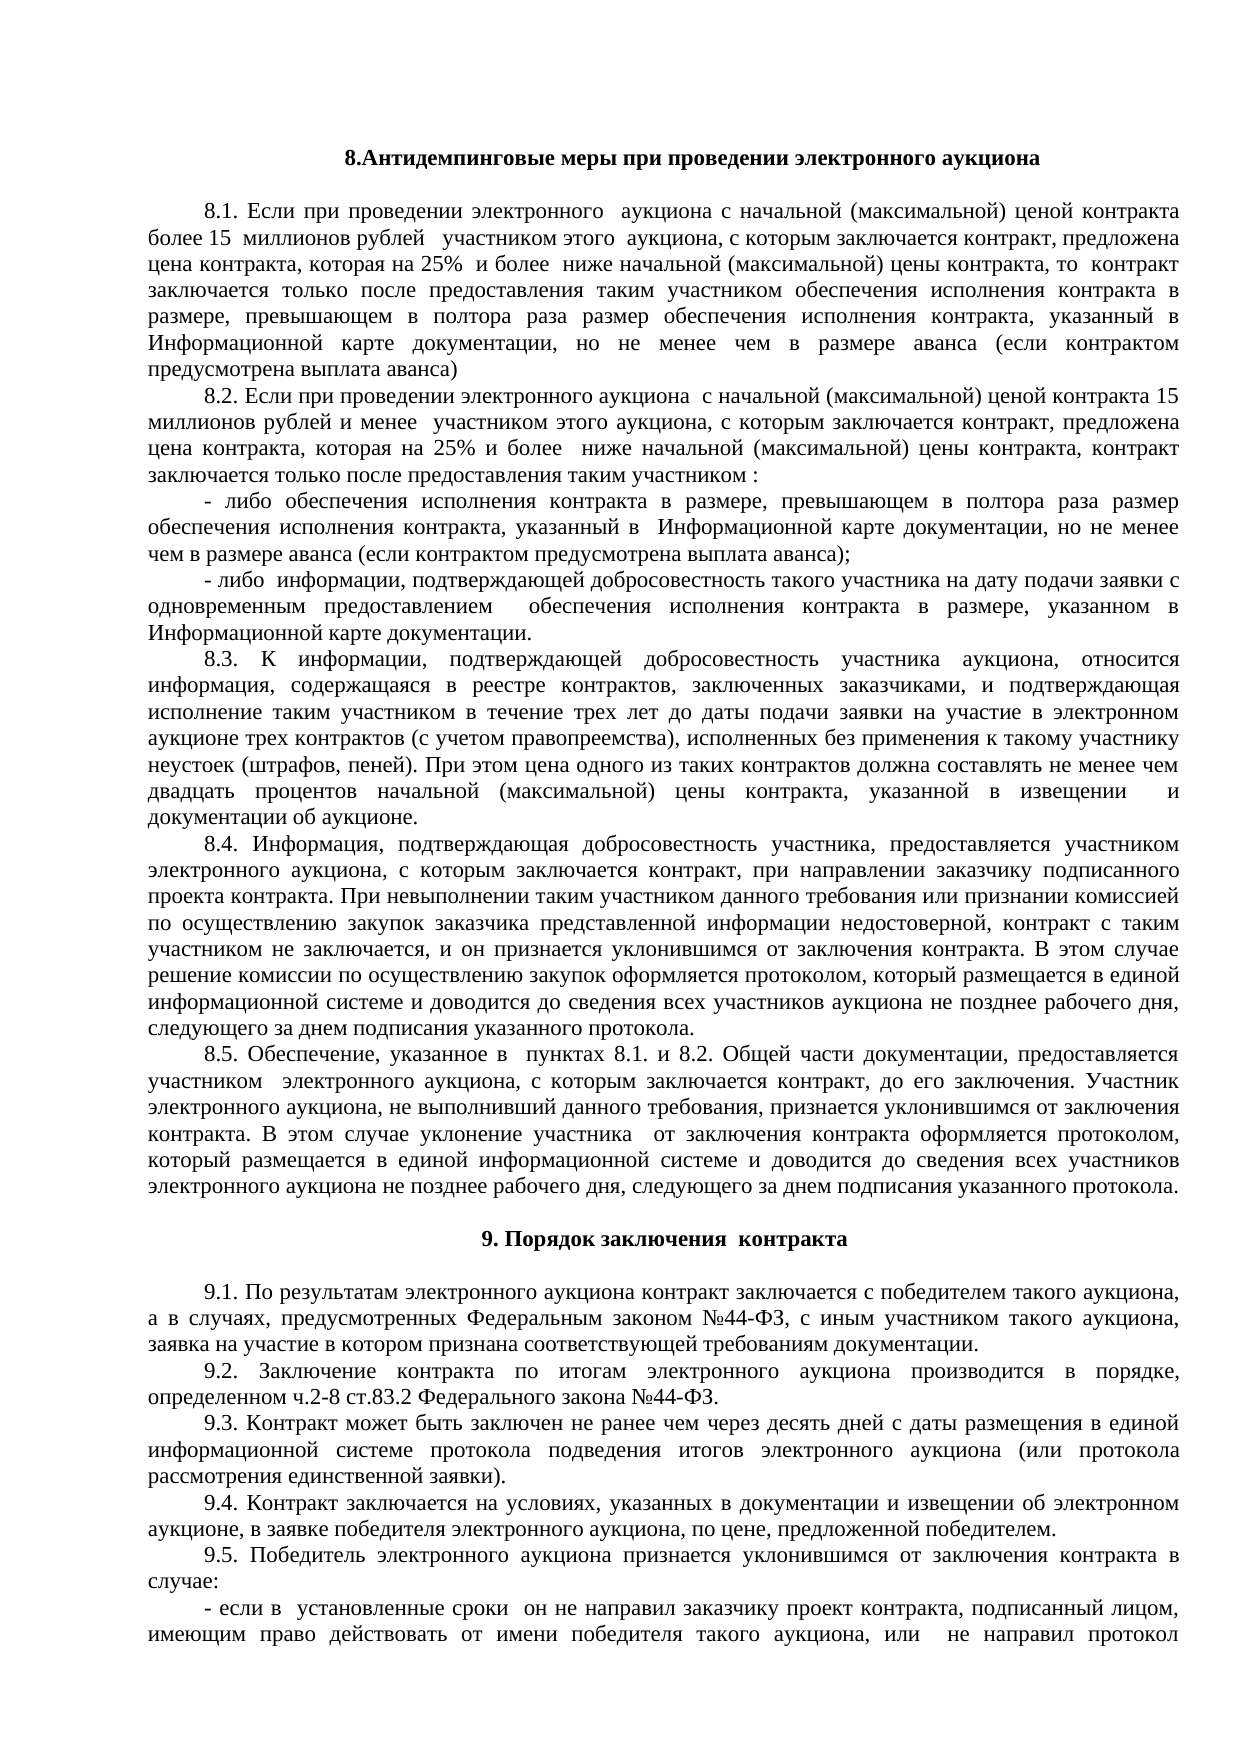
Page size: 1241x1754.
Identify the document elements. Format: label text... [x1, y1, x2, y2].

text - либо информации, подтверждающей добросовестность такого участника на дату подачи заявки с одновременным предоставлением обеспечения исполнения контракта в размере, указанном в Информационной карте документации. [148, 566, 1181, 645]
text 8.4. Информация, подтверждающая добросовестность участника, предоставляется участником электронного аукциона, с которым заключается контракт, при направлении заказчику подписанного проекта контракта. При невыполнении таким участником данного требования или признании комиссией по осуществлению закупок заказчика представленной информации недостоверной, контракт с таким участником не заключается, и он признается уклонившимся от заключения контракта. В этом случае решение комиссии по осуществлению закупок оформляется протоколом, который размещается в единой информационной системе и доводится до сведения всех участников аукциона не позднее рабочего дня, следующего за днем подписания указанного протокола. [148, 830, 1181, 1041]
text 8.1. Если при проведении электронного аукциона с начальной (максимальной) ценой контракта более 15 миллионов рублей участником этого аукциона, с которым заключается контракт, предложена цена контракта, которая на 25% и более ниже начальной (максимальной) цены контракта, то контракт заключается только после предоставления таким участником обеспечения исполнения контракта в размере, превышающем в полтора раза размер обеспечения исполнения контракта, указанный в Информационной карте документации, но не менее чем в размере аванса (если контрактом предусмотрена выплата аванса) [148, 197, 1181, 382]
text 9.1. По результатам электронного аукциона контракт заключается с победителем такого аукциона, а в случаях, предусмотренных Федеральным законом №44-ФЗ, с иным участником такого аукциона, заявка на участие в котором признана соответствующей требованиям документации. [148, 1278, 1181, 1357]
text 9. Порядок заключения контракта [148, 1225, 1181, 1251]
text 8.3. К информации, подтверждающей добросовестность участника аукциона, относится информация, содержащаяся в реестре контрактов, заключенных заказчиками, и подтверждающая исполнение таким участником в течение трех лет до даты подачи заявки на участие в электронном аукционе трех контрактов (с учетом правопреемства), исполненных без применения к такому участнику неустоек (штрафов, пеней). При этом цена одного из таких контрактов должна составлять не менее чем двадцать процентов начальной (максимальной) цены контракта, указанной в извещении и документации об аукционе. [148, 645, 1181, 830]
text - либо обеспечения исполнения контракта в размере, превышающем в полтора раза размер обеспечения исполнения контракта, указанный в Информационной карте документации, но не менее чем в размере аванса (если контрактом предусмотрена выплата аванса); [148, 487, 1181, 566]
text 8.2. Если при проведении электронного аукциона с начальной (максимальной) ценой контракта 15 миллионов рублей и менее участником этого аукциона, с которым заключается контракт, предложена цена контракта, которая на 25% и более ниже начальной (максимальной) цены контракта, контракт заключается только после предоставления таким участником : [148, 382, 1181, 487]
text 9.5. Победитель электронного аукциона признается уклонившимся от заключения контракта в случае: [148, 1541, 1181, 1594]
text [148, 1594, 1181, 1647]
text 9.3. Контракт может быть заключен не ранее чем через десять дней с даты размещения в единой информационной системе протокола подведения итогов электронного аукциона (или протокола рассмотрения единственной заявки). [148, 1409, 1181, 1488]
text 8.Антидемпинговые меры при проведении электронного аукциона [148, 144, 1181, 171]
text 9.2. Заключение контракта по итогам электронного аукциона производится в порядке, определенном ч.2-8 ст.83.2 Федерального закона №44-ФЗ. [148, 1357, 1181, 1409]
text 8.5. Обеспечение, указанное в пунктах 8.1. и 8.2. Общей части документации, предоставляется участником электронного аукциона, с которым заключается контракт, до его заключения. Участник электронного аукциона, не выполнивший данного требования, признается уклонившимся от заключения контракта. В этом случае уклонение участника от заключения контракта оформляется протоколом, который размещается в единой информационной системе и доводится до сведения всех участников электронного аукциона не позднее рабочего дня, следующего за днем подписания указанного протокола. [148, 1041, 1181, 1199]
text 9.4. Контракт заключается на условиях, указанных в документации и извещении об электронном аукционе, в заявке победителя электронного аукциона, по цене, предложенной победителем. [148, 1488, 1181, 1541]
